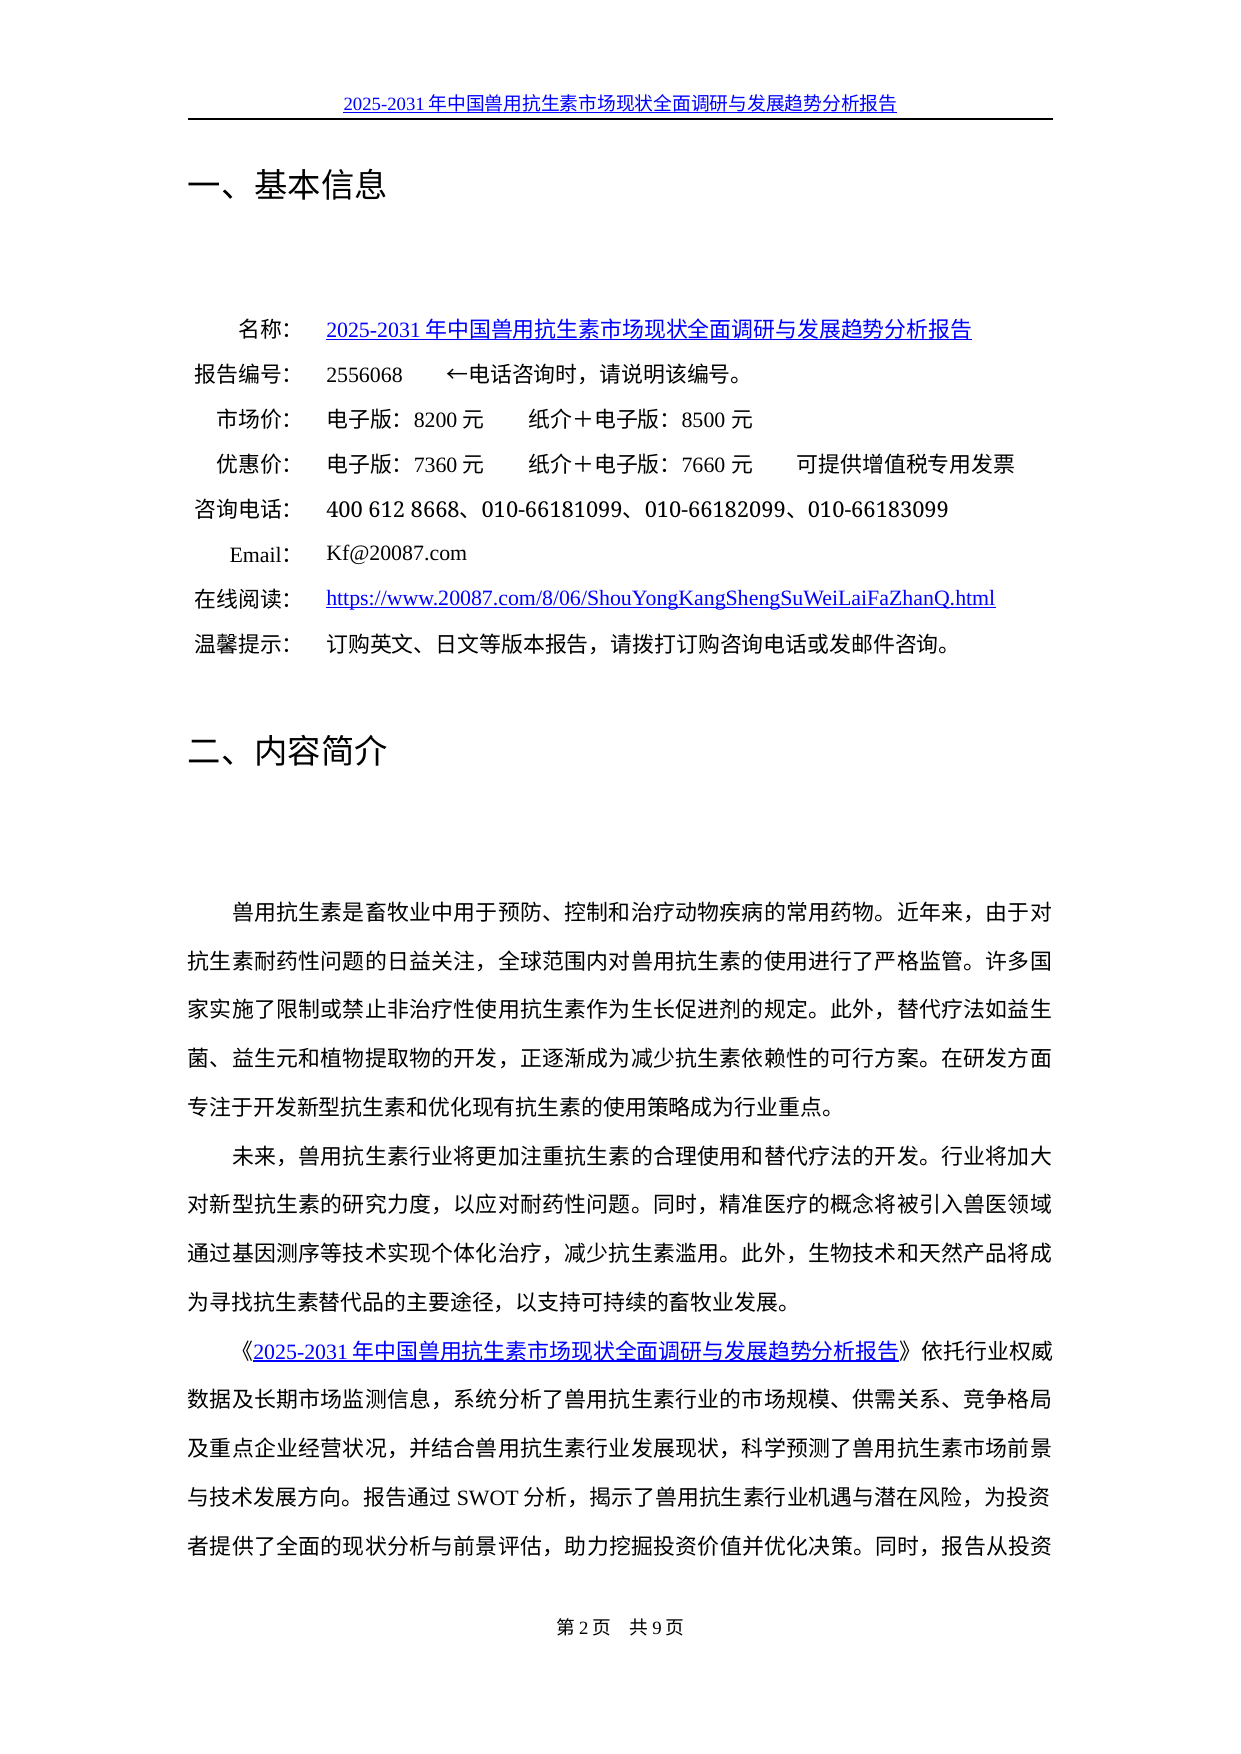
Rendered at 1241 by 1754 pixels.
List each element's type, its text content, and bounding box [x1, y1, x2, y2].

table_cell Kf@20087.com [315, 537, 1073, 582]
table_cell 市场价： [167, 402, 315, 447]
table_header 2025-2031年中国兽用抗生素市场现状全面调研与发展趋势分析报告 [315, 312, 1073, 357]
table_cell 400 612 8668、010-66181099、010-66182099、010-66183099 [315, 492, 1073, 537]
table_cell 电子版：8200 元 纸介＋电子版：8500 元 [315, 402, 1073, 447]
title 二、内容简介 [187, 717, 1053, 782]
table_cell 温馨提示： [167, 627, 315, 672]
table_cell 优惠价： [167, 447, 315, 492]
table_cell 咨询电话： [167, 492, 315, 537]
table_cell 报告编号： [167, 357, 315, 402]
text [187, 894, 1053, 1561]
table_cell Email： [167, 537, 315, 582]
table_cell 2556068 ←电话咨询时，请说明该编号。 [315, 357, 1073, 402]
table_cell 在线阅读： [167, 582, 315, 627]
title 一、基本信息 [187, 150, 1053, 215]
table_cell 订购英文、日文等版本报告，请拨打订购咨询电话或发邮件咨询。 [315, 627, 1073, 672]
table_cell [315, 582, 1073, 627]
table_cell 电子版：7360 元 纸介＋电子版：7660 元 可提供增值税专用发票 [315, 447, 1073, 492]
table_header 名称： [167, 312, 315, 357]
